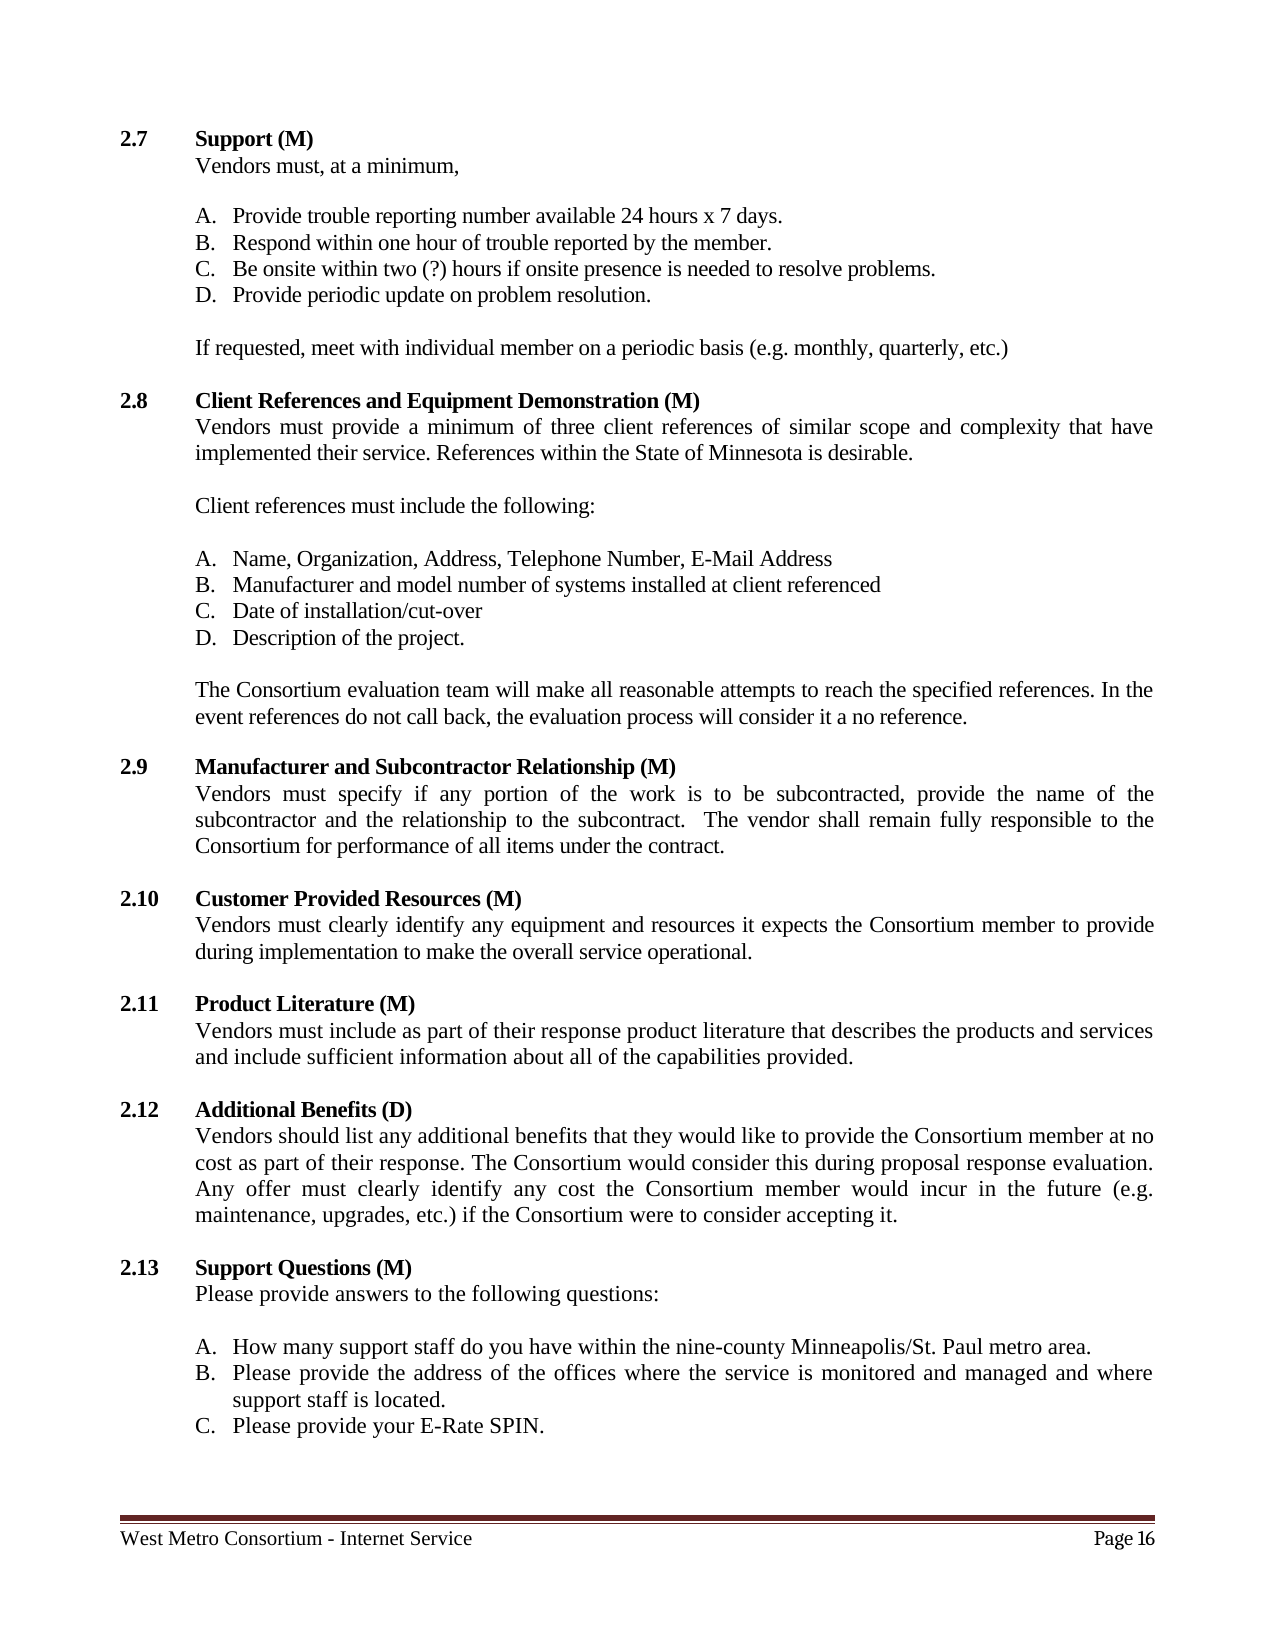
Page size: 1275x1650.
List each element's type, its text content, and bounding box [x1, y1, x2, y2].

list Please provide your E-Rate SPIN. [195, 1412, 1155, 1438]
list How many support staff do you have within the nine-county Minneapolis/St. Paul metro area. [195, 1333, 1155, 1359]
subtitle 2.11 Product Literature (M) [120, 991, 1155, 1017]
text Vendors must clearly identify any equipment and resources it expects the Consortium member to provide during implementation to make the overall service operational. [195, 911, 1155, 964]
list Provide periodic update on problem resolution. [195, 281, 1155, 308]
list Respond within one hour of trouble reported by the member. [195, 228, 1155, 255]
list Please provide the address of the offices where the service is monitored and managed and where support staff is located. [195, 1359, 1155, 1412]
subtitle 2.10 Customer Provided Resources (M) [120, 885, 1155, 911]
list Date of installation/cut-over [195, 597, 1155, 624]
subtitle 2.12 Additional Benefits (D) [120, 1096, 1155, 1122]
subtitle 2.13 Support Questions (M) [120, 1254, 1155, 1280]
text Vendors must, at a minimum, [195, 152, 1155, 178]
text Vendors must specify if any portion of the work is to be subcontracted, provide the name of the subcontractor and the relationship to the subcontract. The vendor shall remain fully responsible to the Consortium for performance of all items under the contract. [195, 780, 1155, 859]
subtitle 2.7 Support (M) [120, 125, 1155, 152]
list Provide trouble reporting number available 24 hours x 7 days. [195, 202, 1155, 228]
text Client references must include the following: [195, 492, 1155, 518]
list Be onsite within two (?) hours if onsite presence is needed to resolve problems. [195, 255, 1155, 281]
list Name, Organization, Address, Telephone Number, E-Mail Address [195, 545, 1155, 571]
text The Consortium evaluation team will make all reasonable attempts to reach the specified references. In the event references do not call back, the evaluation process will consider it a no reference. [195, 677, 1155, 729]
list Description of the project. [195, 624, 1155, 650]
text Vendors must provide a minimum of three client references of similar scope and complexity that have implemented their service. References within the State of Minnesota is desirable. [195, 413, 1155, 466]
subtitle 2.8 Client References and Equipment Demonstration (M) [120, 387, 1155, 413]
text If requested, meet with individual member on a periodic basis (e.g. monthly, quarterly, etc.) [195, 334, 1155, 360]
list Manufacturer and model number of systems installed at client referenced [195, 571, 1155, 597]
text Vendors should list any additional benefits that they would like to provide the Consortium member at no cost as part of their response. The Consortium would consider this during proposal response evaluation. Any offer must clearly identify any cost the Consortium member would incur in the future (e.g. maintenance, upgrades, etc.) if the Consortium were to consider accepting it. [195, 1122, 1155, 1228]
text Please provide answers to the following questions: [195, 1280, 1155, 1307]
text Vendors must include as part of their response product literature that describes the products and services and include sufficient information about all of the capabilities provided. [195, 1017, 1155, 1069]
subtitle 2.9 Manufacturer and Subcontractor Relationship (M) [120, 753, 1155, 780]
